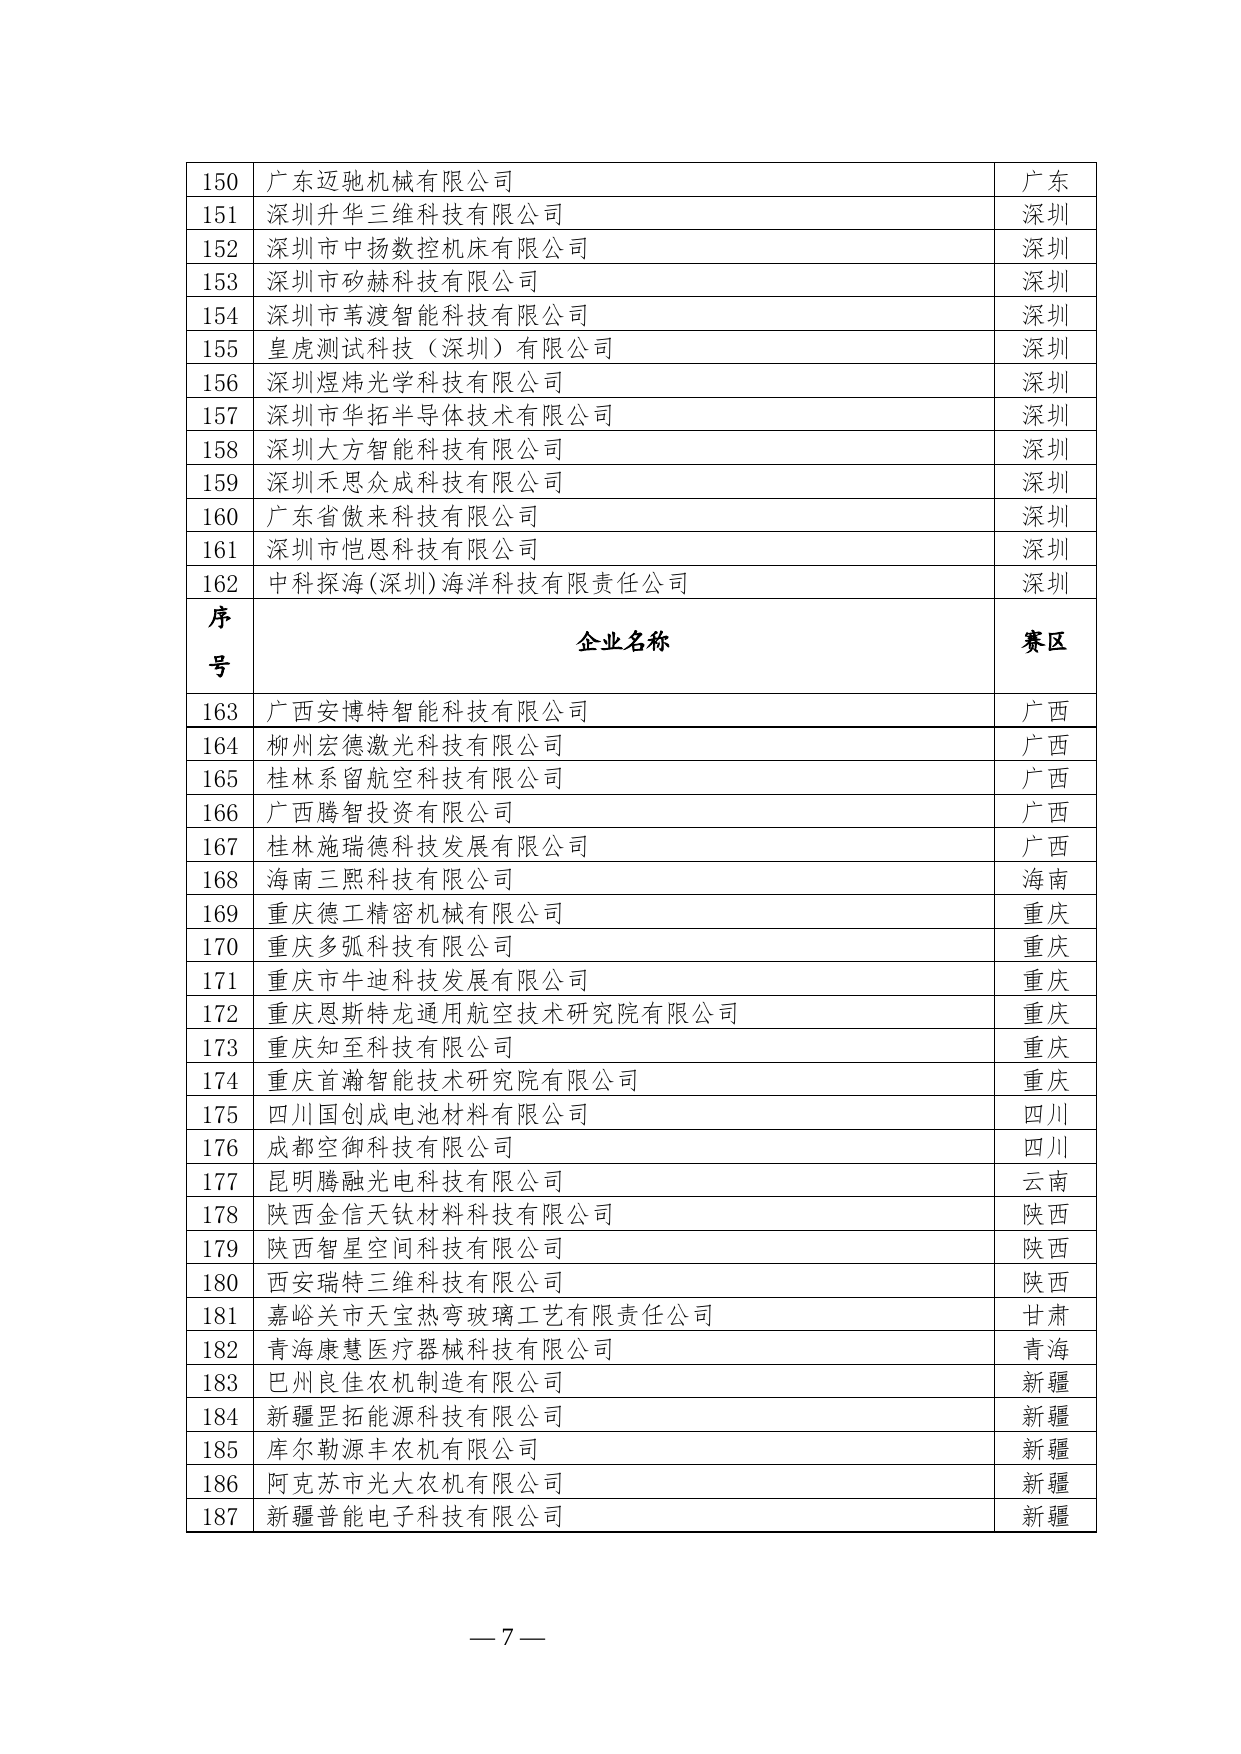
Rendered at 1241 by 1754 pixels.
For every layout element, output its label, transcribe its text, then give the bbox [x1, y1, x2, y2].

table_cell 广西安博特智能科技有限公司 [254, 694, 994, 726]
table_cell 广西 [995, 761, 1096, 793]
table_cell 161 [187, 532, 253, 564]
table_cell 重庆 [995, 996, 1096, 1028]
table_cell 皇虎测试科技（深圳）有限公司 [254, 331, 994, 363]
table_cell 173 [187, 1029, 253, 1062]
table_cell 深圳煜炜光学科技有限公司 [254, 364, 994, 397]
table_cell 172 [187, 996, 253, 1028]
table_cell 182 [187, 1331, 253, 1364]
table_cell 广西 [995, 795, 1096, 827]
table_cell 178 [187, 1197, 253, 1229]
table_cell 广西 [995, 694, 1096, 726]
table_cell 海南三熙科技有限公司 [254, 862, 994, 894]
table_cell 海南 [995, 862, 1096, 894]
table_cell 企业名称 [254, 599, 994, 693]
table_cell 深圳市华拓半导体技术有限公司 [254, 398, 994, 430]
table_cell 深圳市矽赫科技有限公司 [254, 264, 994, 296]
table_cell 181 [187, 1298, 253, 1330]
table_cell 新疆罡拓能源科技有限公司 [254, 1398, 994, 1431]
table_cell 180 [187, 1264, 253, 1297]
table_cell 新疆普能电子科技有限公司 [254, 1499, 994, 1531]
table_cell 阿克苏市光大农机有限公司 [254, 1465, 994, 1498]
table_cell 深圳 [995, 331, 1096, 363]
table_cell 164 [187, 728, 253, 760]
table_cell 重庆多弧科技有限公司 [254, 929, 994, 961]
table_cell 新疆 [995, 1499, 1096, 1531]
table_cell 深圳 [995, 431, 1096, 464]
table_cell 深圳 [995, 364, 1096, 397]
table_cell 170 [187, 929, 253, 961]
table_cell 154 [187, 297, 253, 330]
table_cell 166 [187, 795, 253, 827]
table_cell 171 [187, 962, 253, 995]
table_cell 桂林系留航空科技有限公司 [254, 761, 994, 793]
table_cell 重庆 [995, 962, 1096, 995]
table_cell 深圳 [995, 297, 1096, 330]
table_cell 四川 [995, 1130, 1096, 1162]
table_cell 深圳 [995, 499, 1096, 531]
table_cell 库尔勒源丰农机有限公司 [254, 1432, 994, 1464]
table_cell 187 [187, 1499, 253, 1531]
table_cell 183 [187, 1365, 253, 1397]
table_cell 柳州宏德激光科技有限公司 [254, 728, 994, 760]
table_cell 151 [187, 197, 253, 229]
table_cell 深圳 [995, 566, 1096, 598]
table_cell 167 [187, 828, 253, 861]
table_cell 陕西 [995, 1231, 1096, 1263]
table_cell 160 [187, 499, 253, 531]
table_cell 176 [187, 1130, 253, 1162]
table_cell 重庆 [995, 1063, 1096, 1095]
table_cell 174 [187, 1063, 253, 1095]
table_cell 重庆德工精密机械有限公司 [254, 895, 994, 928]
table_cell 163 [187, 694, 253, 726]
table_cell 广西 [995, 728, 1096, 760]
table_cell 深圳市恺恩科技有限公司 [254, 532, 994, 564]
table_cell 175 [187, 1096, 253, 1129]
table_cell 156 [187, 364, 253, 397]
table_cell 中科探海(深圳)海洋科技有限责任公司 [254, 566, 994, 598]
table_cell 重庆 [995, 1029, 1096, 1062]
table_cell 深圳 [995, 264, 1096, 296]
table_cell 桂林施瑞德科技发展有限公司 [254, 828, 994, 861]
table_cell 深圳市中扬数控机床有限公司 [254, 230, 994, 263]
table_cell 成都空御科技有限公司 [254, 1130, 994, 1162]
table_cell 深圳 [995, 197, 1096, 229]
table_cell 青海康慧医疗器械科技有限公司 [254, 1331, 994, 1364]
table_cell 西安瑞特三维科技有限公司 [254, 1264, 994, 1297]
table_cell 186 [187, 1465, 253, 1498]
table_cell 广东迈驰机械有限公司 [254, 163, 994, 196]
table_cell 177 [187, 1164, 253, 1196]
table_cell 185 [187, 1432, 253, 1464]
table_cell 四川国创成电池材料有限公司 [254, 1096, 994, 1129]
table_cell 重庆 [995, 929, 1096, 961]
table_cell 157 [187, 398, 253, 430]
table_cell 广东省傲来科技有限公司 [254, 499, 994, 531]
table_cell 重庆知至科技有限公司 [254, 1029, 994, 1062]
table_cell 重庆首瀚智能技术研究院有限公司 [254, 1063, 994, 1095]
table_cell 昆明腾融光电科技有限公司 [254, 1164, 994, 1196]
table_cell 重庆市牛迪科技发展有限公司 [254, 962, 994, 995]
table_cell 陕西 [995, 1264, 1096, 1297]
table_cell 重庆 [995, 895, 1096, 928]
table_cell 赛区 [995, 599, 1096, 693]
table_cell 陕西金信天钛材料科技有限公司 [254, 1197, 994, 1229]
table_cell 四川 [995, 1096, 1096, 1129]
table_cell 153 [187, 264, 253, 296]
table_cell 深圳大方智能科技有限公司 [254, 431, 994, 464]
table_cell 新疆 [995, 1365, 1096, 1397]
table_cell 169 [187, 895, 253, 928]
table_cell 新疆 [995, 1398, 1096, 1431]
table_cell 嘉峪关市天宝热弯玻璃工艺有限责任公司 [254, 1298, 994, 1330]
table_cell 165 [187, 761, 253, 793]
table_cell 深圳 [995, 398, 1096, 430]
table_cell 广东 [995, 163, 1096, 196]
table_cell 新疆 [995, 1465, 1096, 1498]
table_cell 云南 [995, 1164, 1096, 1196]
table_cell 179 [187, 1231, 253, 1263]
table_cell 广西腾智投资有限公司 [254, 795, 994, 827]
table_cell 150 [187, 163, 253, 196]
table_cell 重庆恩斯特龙通用航空技术研究院有限公司 [254, 996, 994, 1028]
table_cell 甘肃 [995, 1298, 1096, 1330]
table_cell 162 [187, 566, 253, 598]
table_cell 158 [187, 431, 253, 464]
table_cell 深圳 [995, 230, 1096, 263]
table_cell 广西 [995, 828, 1096, 861]
table_cell 陕西智星空间科技有限公司 [254, 1231, 994, 1263]
table_cell 巴州良佳农机制造有限公司 [254, 1365, 994, 1397]
table_cell 深圳 [995, 532, 1096, 564]
table_cell 青海 [995, 1331, 1096, 1364]
table_cell 陕西 [995, 1197, 1096, 1229]
table_cell 184 [187, 1398, 253, 1431]
table_cell 168 [187, 862, 253, 894]
table_cell 深圳 [995, 465, 1096, 497]
table_cell 深圳禾思众成科技有限公司 [254, 465, 994, 497]
table_cell 深圳市苇渡智能科技有限公司 [254, 297, 994, 330]
table_cell 序号 [187, 599, 253, 693]
table_cell 深圳升华三维科技有限公司 [254, 197, 994, 229]
table_cell 155 [187, 331, 253, 363]
table_cell 新疆 [995, 1432, 1096, 1464]
table_cell 152 [187, 230, 253, 263]
table_cell 159 [187, 465, 253, 497]
